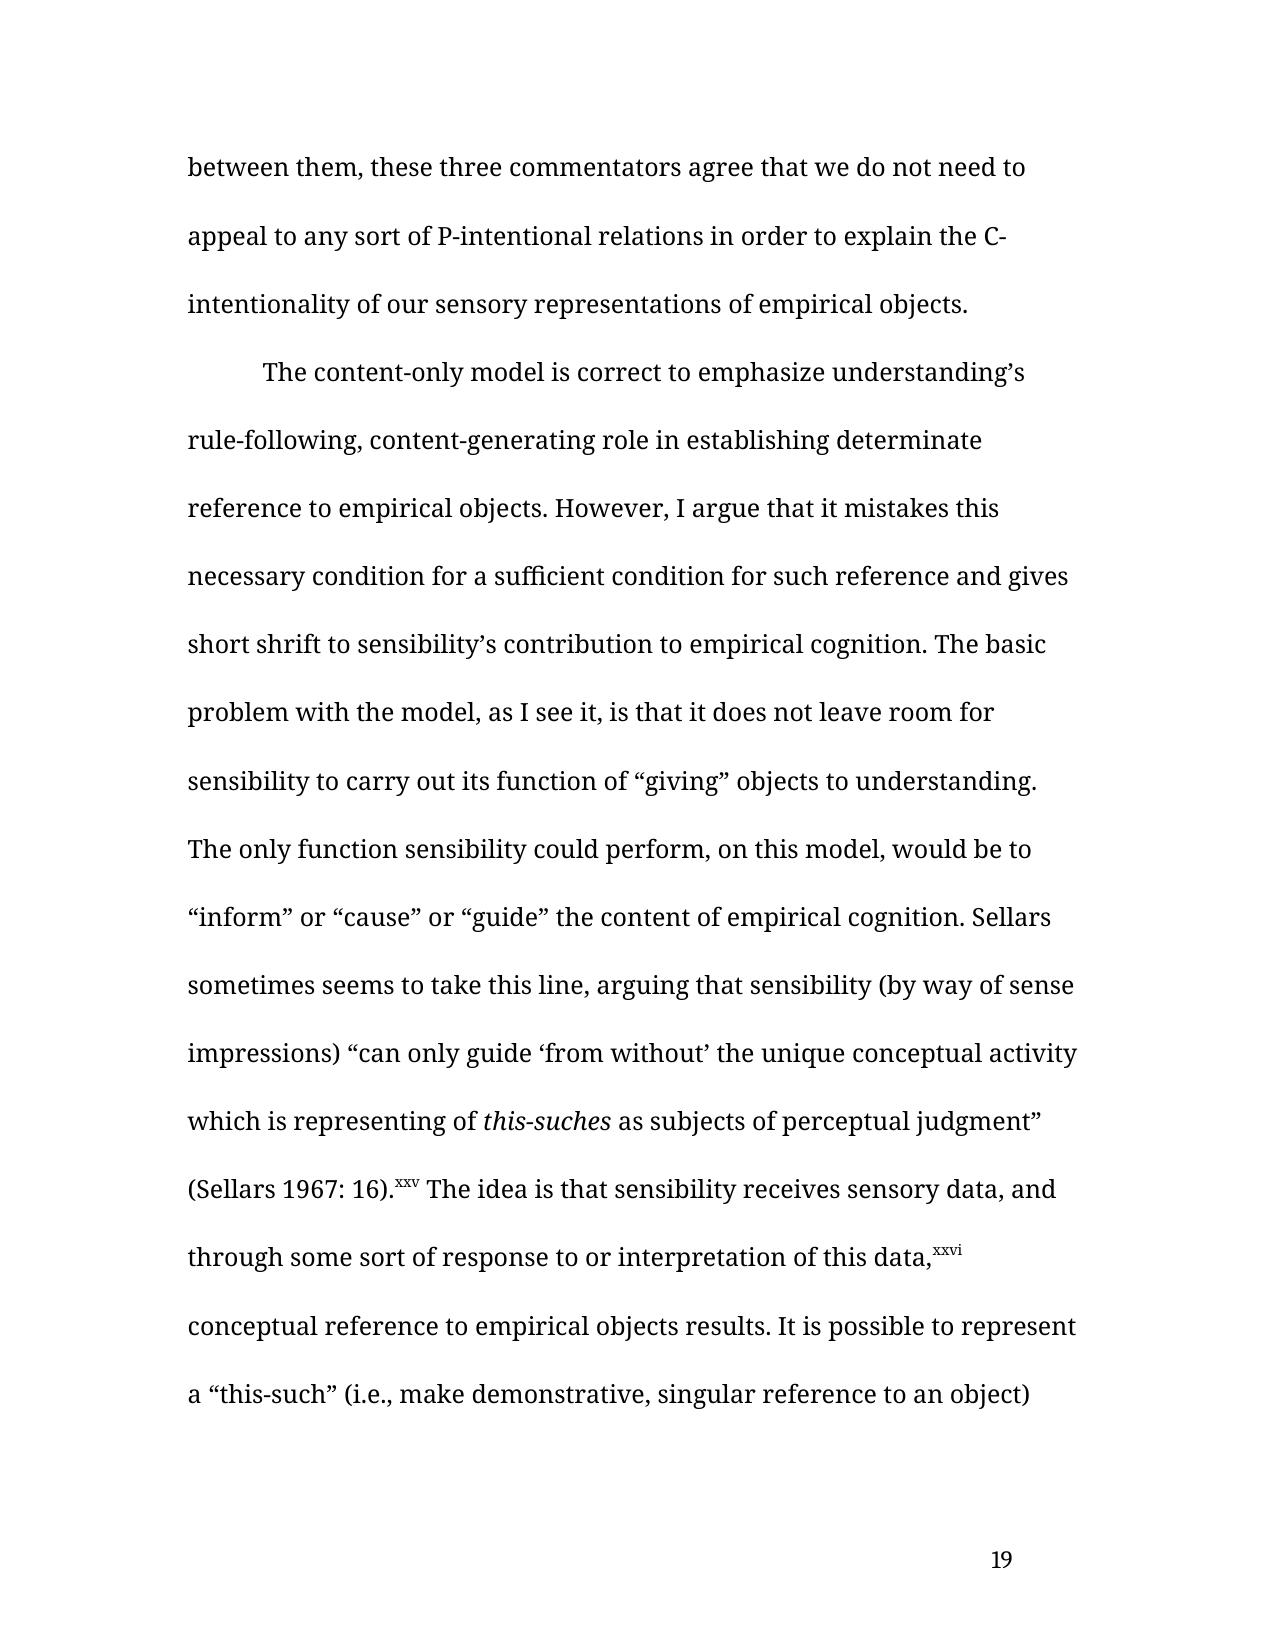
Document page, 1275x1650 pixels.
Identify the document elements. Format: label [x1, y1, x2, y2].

text [187, 150, 1087, 320]
text [187, 354, 1087, 1410]
